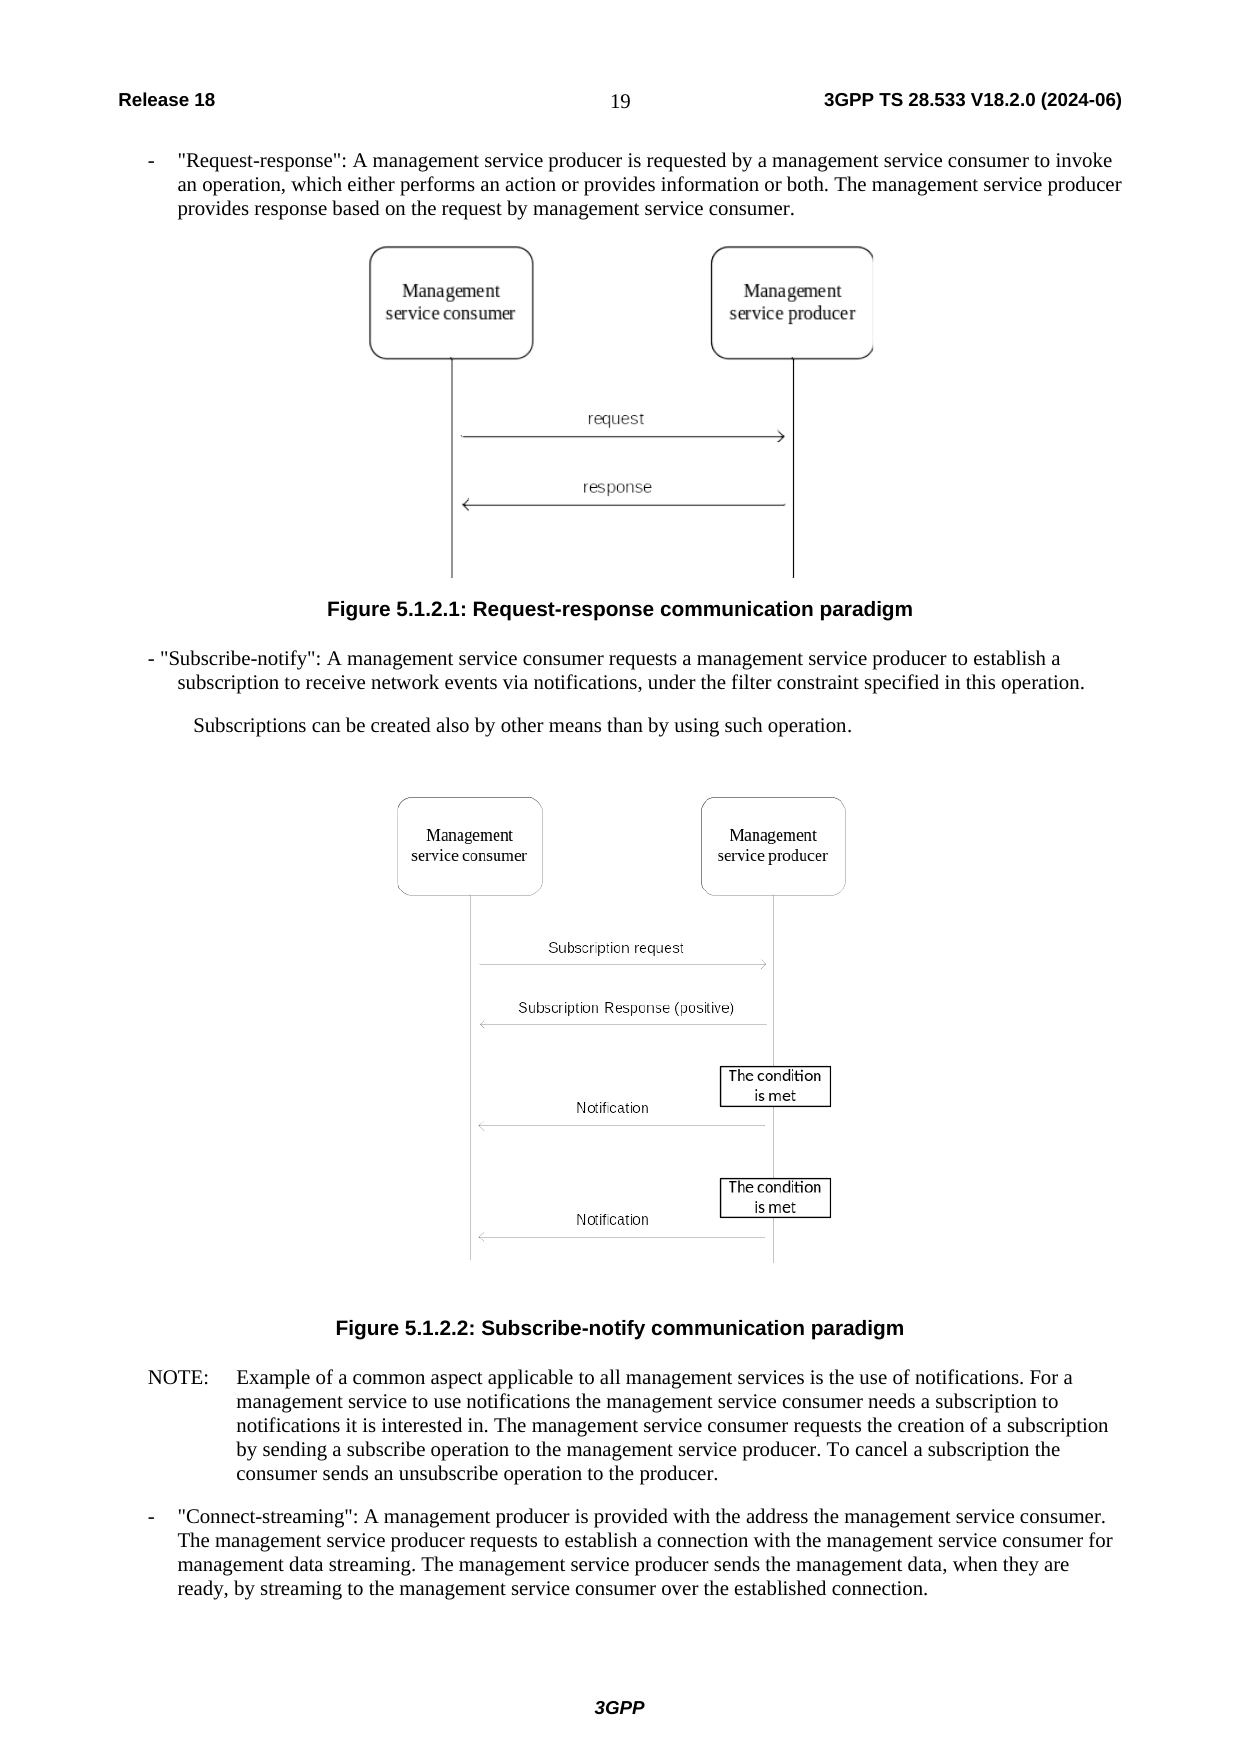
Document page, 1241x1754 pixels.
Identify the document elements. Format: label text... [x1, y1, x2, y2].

text - "Subscribe-notify": A management service consumer requests a management service producer to establish a subscription to receive network events via notifications, under the filter constraint specified in this operation. [148, 646, 1122, 694]
text NOTE: Example of a common aspect applicable to all management services is the use of notifications. For a management service to use notifications the management service consumer needs a subscription to notifications it is interested in. The management service consumer requests the creation of a subscription by sending a subscribe operation to the management service producer. To cancel a subscription the consumer sends an unsubscribe operation to the producer. [148, 1365, 1122, 1485]
text Figure 5.1.2.1: Request-response communication paradigm [118, 597, 1122, 621]
text - "Connect-streaming": A management producer is provided with the address the management service consumer. The management service producer requests to establish a connection with the management service consumer for management data streaming. The management service producer sends the management data, when they are ready, by streaming to the management service consumer over the established connection. [148, 1504, 1122, 1600]
text - "Request-response": A management service producer is requested by a management service consumer to invoke an operation, which either performs an action or provides information or both. The management service producer provides response based on the request by management service consumer. [148, 147, 1122, 220]
text Subscriptions can be created also by other means than by using such operation. [193, 713, 1122, 737]
text Figure 5.1.2.2: Subscribe-notify communication paradigm [118, 1316, 1122, 1340]
